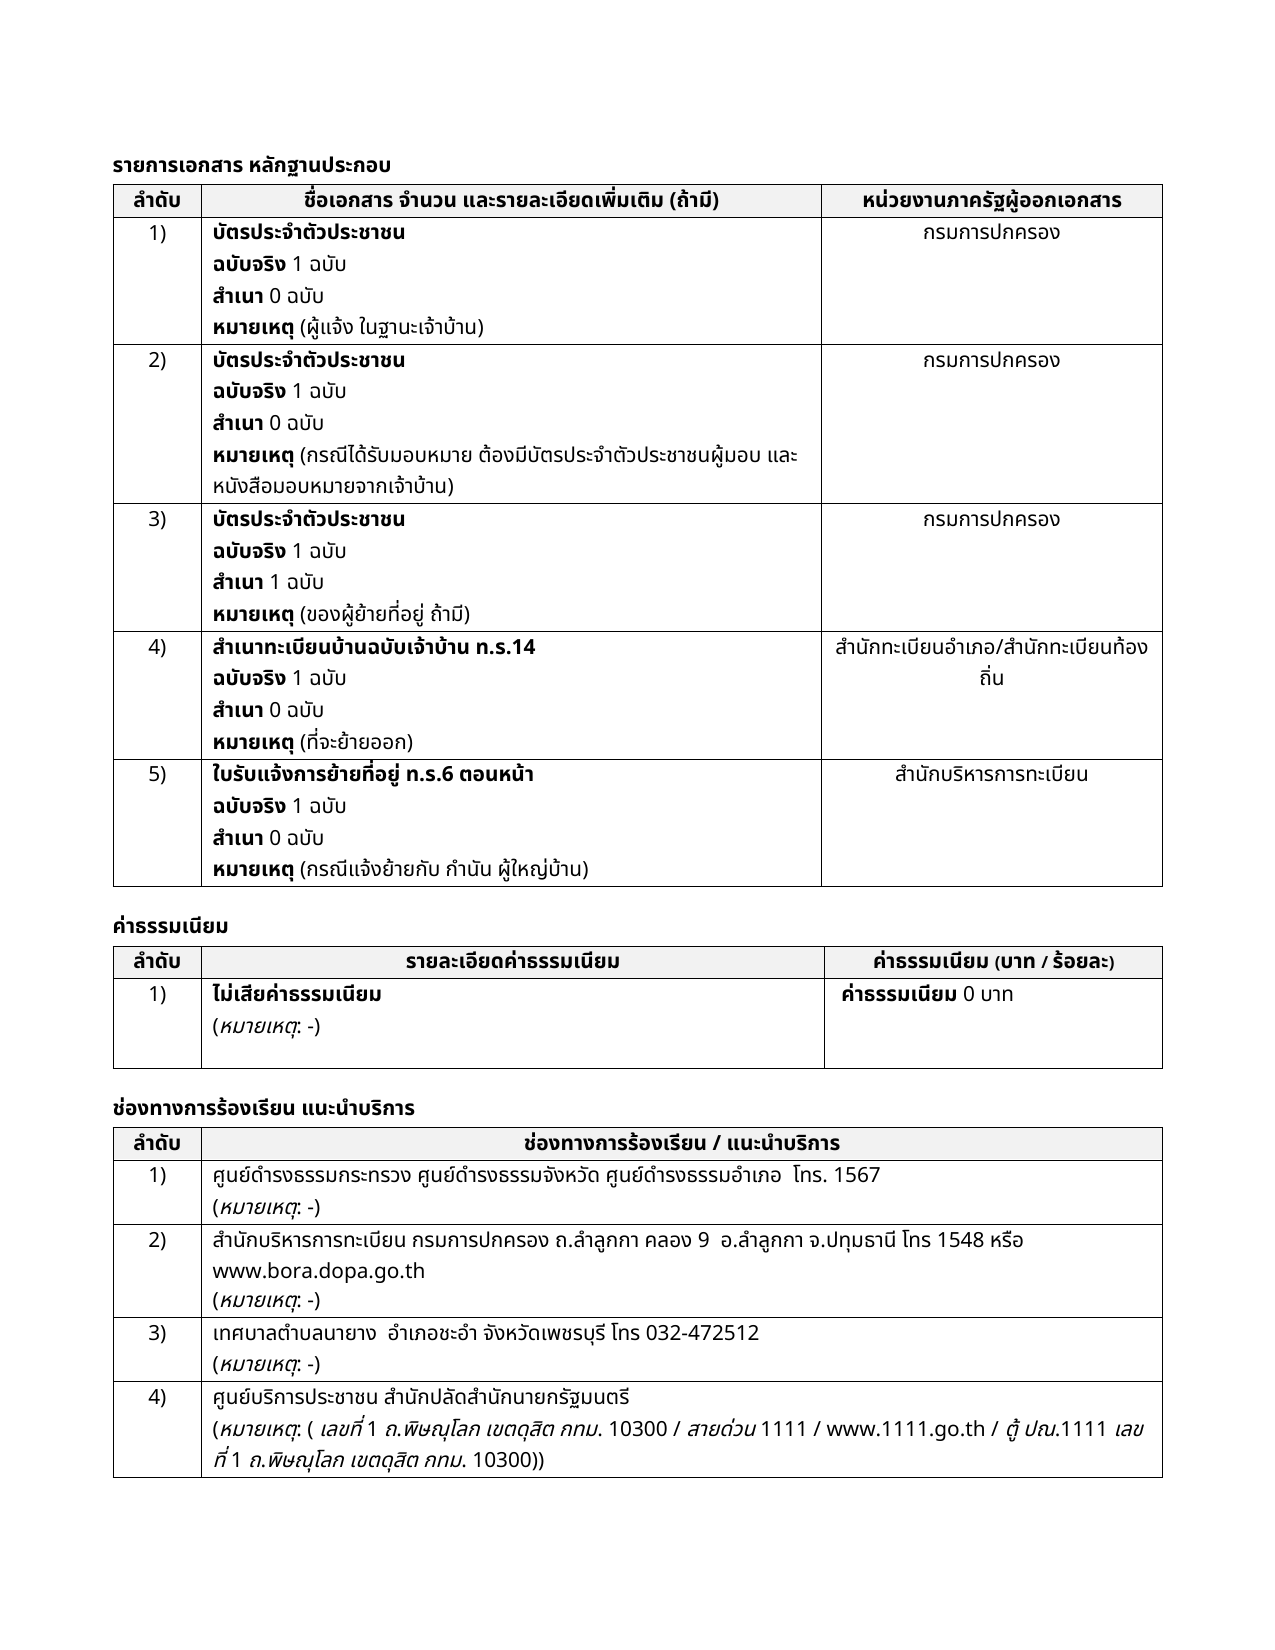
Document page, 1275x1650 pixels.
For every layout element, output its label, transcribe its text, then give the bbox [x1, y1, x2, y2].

text ค่าธรรมเนียม [112, 912, 1162, 943]
table_cell ศูนย์บริการประชาชน สำนักปลัดสำนักนายกรัฐมนตรี (หมายเหตุ: ( เลขที่ 1 ถ.พิษณุโลก เขตดุสิต กทม. 10300 / สายด่วน 1111 / www.1111.go.th / ตู้ ปณ.1111 เลขที่ 1 ถ.พิษณุโลก เขตดุสิต กทม. 10300)) [202, 1382, 1162, 1477]
table_header ลำดับ [114, 947, 201, 978]
table_cell กรมการปกครอง [822, 504, 1162, 631]
table_cell กรมการปกครอง [822, 218, 1162, 344]
table_cell 3) [114, 504, 201, 631]
table_cell 1) [114, 1161, 201, 1224]
table_cell ไม่เสียค่าธรรมเนียม (หมายเหตุ: -) [202, 979, 824, 1067]
table_header หน่วยงานภาครัฐผู้ออกเอกสาร [822, 185, 1162, 217]
table_header ค่าธรรมเนียม (บาท / ร้อยละ) [825, 947, 1162, 978]
table_cell 4) [114, 632, 201, 758]
table_header ลำดับ [114, 185, 201, 217]
table_cell บัตรประจำตัวประชาชน ฉบับจริง 1 ฉบับ สำเนา 0 ฉบับ (ผู้แจ้ง ในฐานะเจ้าบ้าน) [202, 218, 821, 344]
table_cell 1) [114, 218, 201, 344]
table_cell 5) [114, 760, 201, 886]
table_cell 2) [114, 1225, 201, 1317]
table_cell สำเนาทะเบียนบ้านฉบับเจ้าบ้าน ท.ร.14 ฉบับจริง 1 ฉบับ สำเนา 0 ฉบับ (ที่จะย้ายออก) [202, 632, 821, 758]
table_cell เทศบาลตำบลนายาง อำเภอชะอำ จังหวัดเพชรบุรี โทร 032-472512 (หมายเหตุ: -) [202, 1318, 1162, 1381]
table_header ชื่อเอกสาร จำนวน และรายละเอียดเพิ่มเติม (ถ้ามี) [202, 185, 821, 217]
table_cell ค่าธรรมเนียม 0 บาท [825, 979, 1162, 1067]
table_cell 2) [114, 345, 201, 503]
table_cell สำนักทะเบียนอำเภอ/สำนักทะเบียนท้องถิ่น [822, 632, 1162, 758]
table_cell ใบรับแจ้งการย้ายที่อยู่ ท.ร.6 ตอนหน้า ฉบับจริง 1 ฉบับ สำเนา 0 ฉบับ (กรณีแจ้งย้ายกับ กำนัน ผู้ใหญ่บ้าน) [202, 760, 821, 886]
text ช่องทางการร้องเรียน แนะนำบริการ [112, 1093, 1162, 1124]
table_cell สำนักบริหารการทะเบียน กรมการปกครอง ถ.ลำลูกกา คลอง 9 อ.ลำลูกกา จ.ปทุมธานี โทร 1548 หรือ www.bora.dopa.go.th (หมายเหตุ: -) [202, 1225, 1162, 1317]
table_cell กรมการปกครอง [822, 345, 1162, 503]
table_header ลำดับ [114, 1128, 201, 1159]
table_cell บัตรประจำตัวประชาชน ฉบับจริง 1 ฉบับ สำเนา 0 ฉบับ (กรณีได้รับมอบหมาย ต้องมีบัตรประจำตัวประชาชนผู้มอบ และหนังสือมอบหมายจากเจ้าบ้าน) [202, 345, 821, 503]
table_header รายละเอียดค่าธรรมเนียม [202, 947, 824, 978]
table_cell บัตรประจำตัวประชาชน ฉบับจริง 1 ฉบับ สำเนา 1 ฉบับ (ของผู้ย้ายที่อยู่ ถ้ามี) [202, 504, 821, 631]
table_header ช่องทางการร้องเรียน / แนะนำบริการ [202, 1128, 1162, 1159]
table_cell 4) [114, 1382, 201, 1477]
table_cell ศูนย์ดำรงธรรมกระทรวง ศูนย์ดำรงธรรมจังหวัด ศูนย์ดำรงธรรมอำเภอ โทร. 1567 (หมายเหตุ: -) [202, 1161, 1162, 1224]
table_cell 3) [114, 1318, 201, 1381]
table_cell สำนักบริหารการทะเบียน [822, 760, 1162, 886]
text รายการเอกสาร หลักฐานประกอบ [112, 150, 1162, 181]
table_cell 1) [114, 979, 201, 1067]
